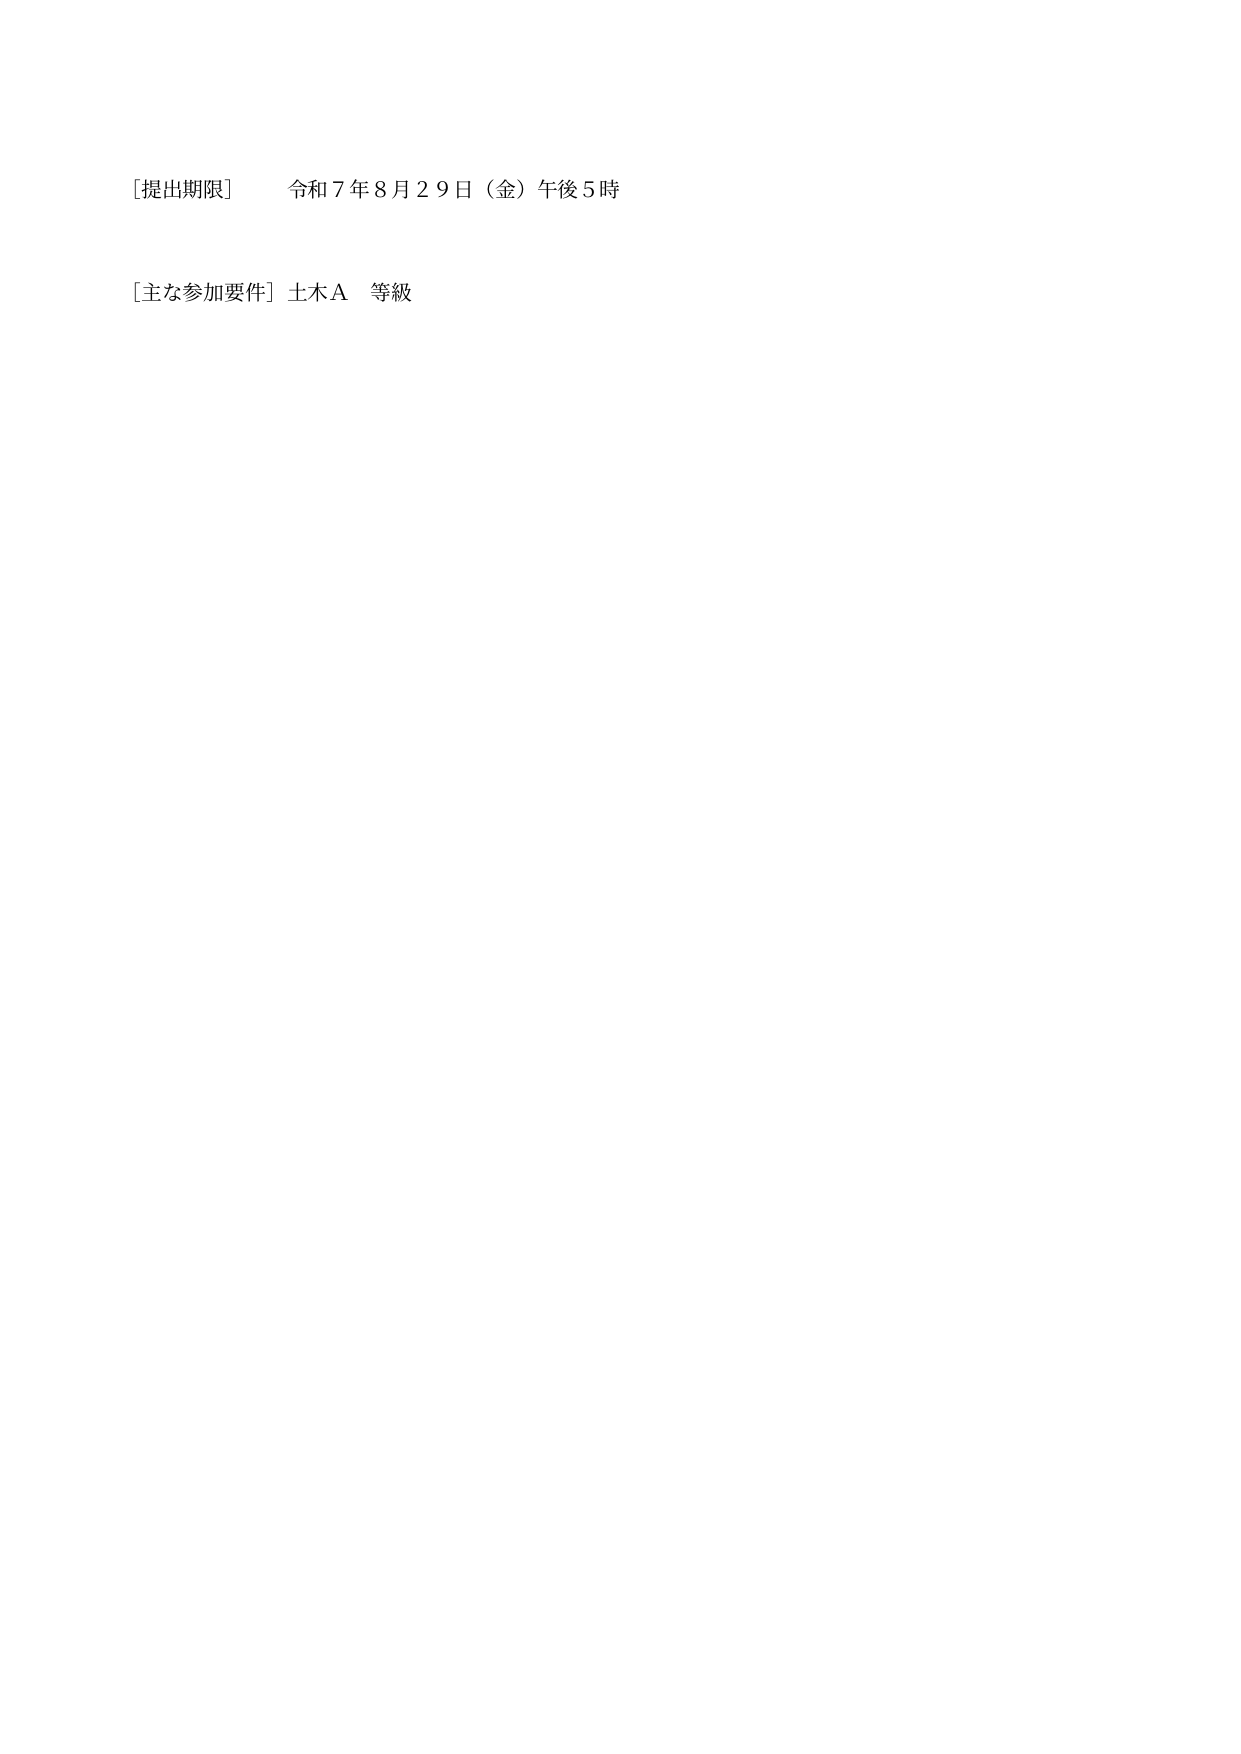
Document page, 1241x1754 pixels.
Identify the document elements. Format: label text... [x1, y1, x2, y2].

text ［提出期限］ 令和７年８月２９日（金）午後５時 [120, 163, 1120, 214]
text ［主な参加要件］土木Ａ等級 [120, 265, 1120, 316]
